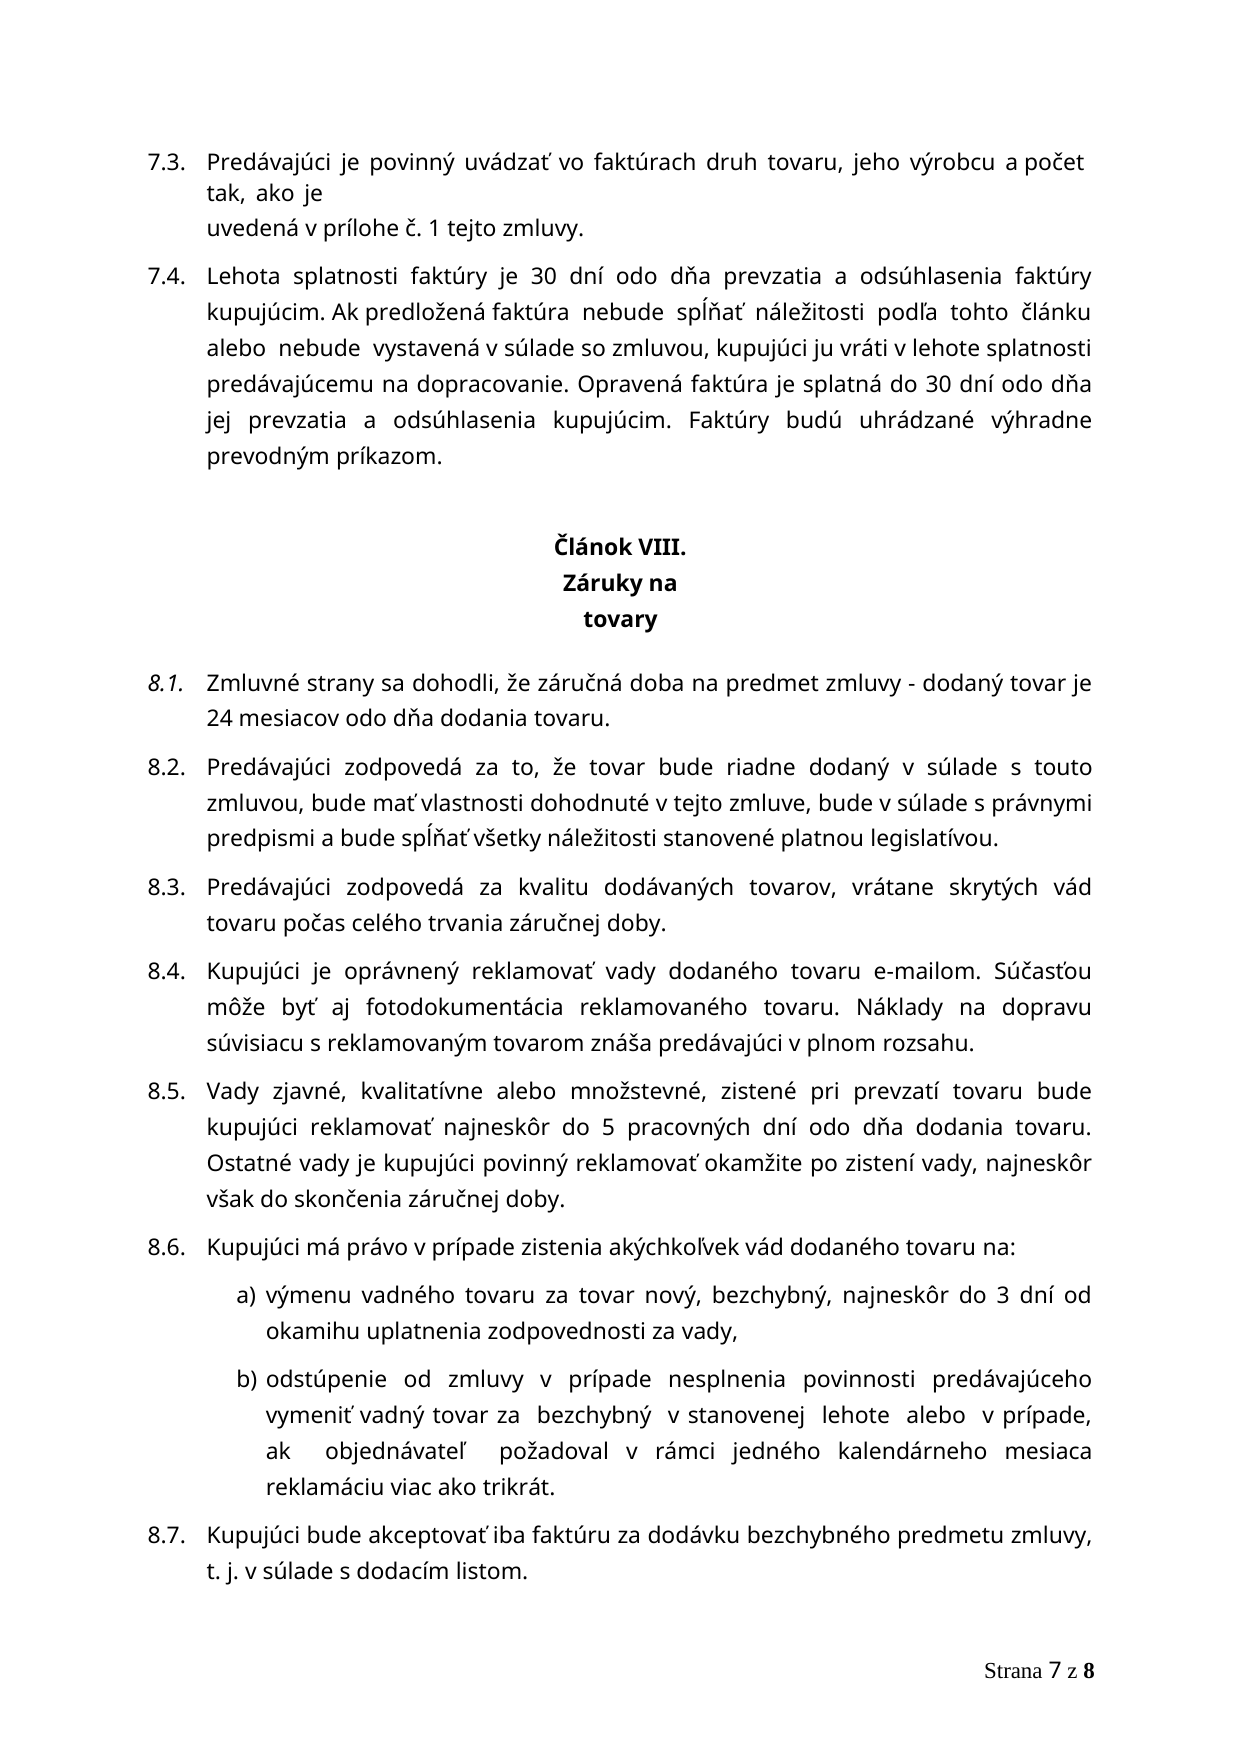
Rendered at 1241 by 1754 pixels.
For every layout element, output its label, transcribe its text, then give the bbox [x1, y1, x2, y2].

list Zmluvné strany sa dohodli, že záručná doba na predmet zmluvy - dodaný tovar je 24 mesiacov odo dňa dodania tovaru. [147, 667, 1093, 734]
list Lehota splatnosti faktúry je 30 dní odo dňa prevzatia a odsúhlasenia faktúry kupujúcim. Ak predložená faktúra nebude spĺňať náležitosti podľa tohto článku alebo nebude vystavená v súlade so zmluvou, kupujúci ju vráti v lehote splatnosti predávajúcemu na dopracovanie. Opravená faktúra je splatná do 30 dní odo dňa jej prevzatia a odsúhlasenia kupujúcim. Faktúry budú uhrádzané výhradne prevodným príkazom. [147, 260, 1093, 471]
text uvedená v prílohe č. 1 tejto zmluvy. [206, 212, 1105, 243]
list Kupujúci je oprávnený reklamovať vady dodaného tovaru e-mailom. Súčasťou môže byť aj fotodokumentácia reklamovaného tovaru. Náklady na dopravu súvisiacu s reklamovaným tovarom znáša predávajúci v plnom rozsahu. [147, 955, 1093, 1058]
list výmenu vadného tovaru za tovar nový, bezchybný, najneskôr do 3 dní od okamihu uplatnenia zodpovednosti za vady, [236, 1279, 1093, 1346]
list Kupujúci bude akceptovať iba faktúru za dodávku bezchybného predmetu zmluvy, t. j. v súlade s dodacím listom. [147, 1519, 1093, 1586]
list Vady zjavné, kvalitatívne alebo množstevné, zistené pri prevzatí tovaru bude kupujúci reklamovať najneskôr do 5 pracovných dní odo dňa dodania tovaru. Ostatné vady je kupujúci povinný reklamovať okamžite po zistení vady, najneskôr však do skončenia záručnej doby. [147, 1075, 1093, 1214]
list Kupujúci má právo v prípade zistenia akýchkoľvek vád dodaného tovaru na: [147, 1231, 1105, 1262]
list odstúpenie od zmluvy v prípade nesplnenia povinnosti predávajúceho vymeniť vadný tovar za bezchybný v stanovenej lehote alebo v prípade, ak objednávateľ požadoval v rámci jedného kalendárneho mesiaca reklamáciu viac ako trikrát. [236, 1363, 1093, 1502]
subtitle Článok VIII. Záruky na tovary [536, 531, 704, 634]
list Predávajúci zodpovedá za kvalitu dodávaných tovarov, vrátane skrytých vád tovaru počas celého trvania záručnej doby. [147, 871, 1093, 938]
list Predávajúci zodpovedá za to, že tovar bude riadne dodaný v súlade s touto zmluvou, bude mať vlastnosti dohodnuté v tejto zmluve, bude v súlade s právnymi predpismi a bude spĺňať všetky náležitosti stanovené platnou legislatívou. [147, 751, 1093, 854]
list Predávajúci je povinný uvádzať vo faktúrach druh tovaru, jeho výrobcu a počet tak, ako je [147, 146, 1105, 208]
